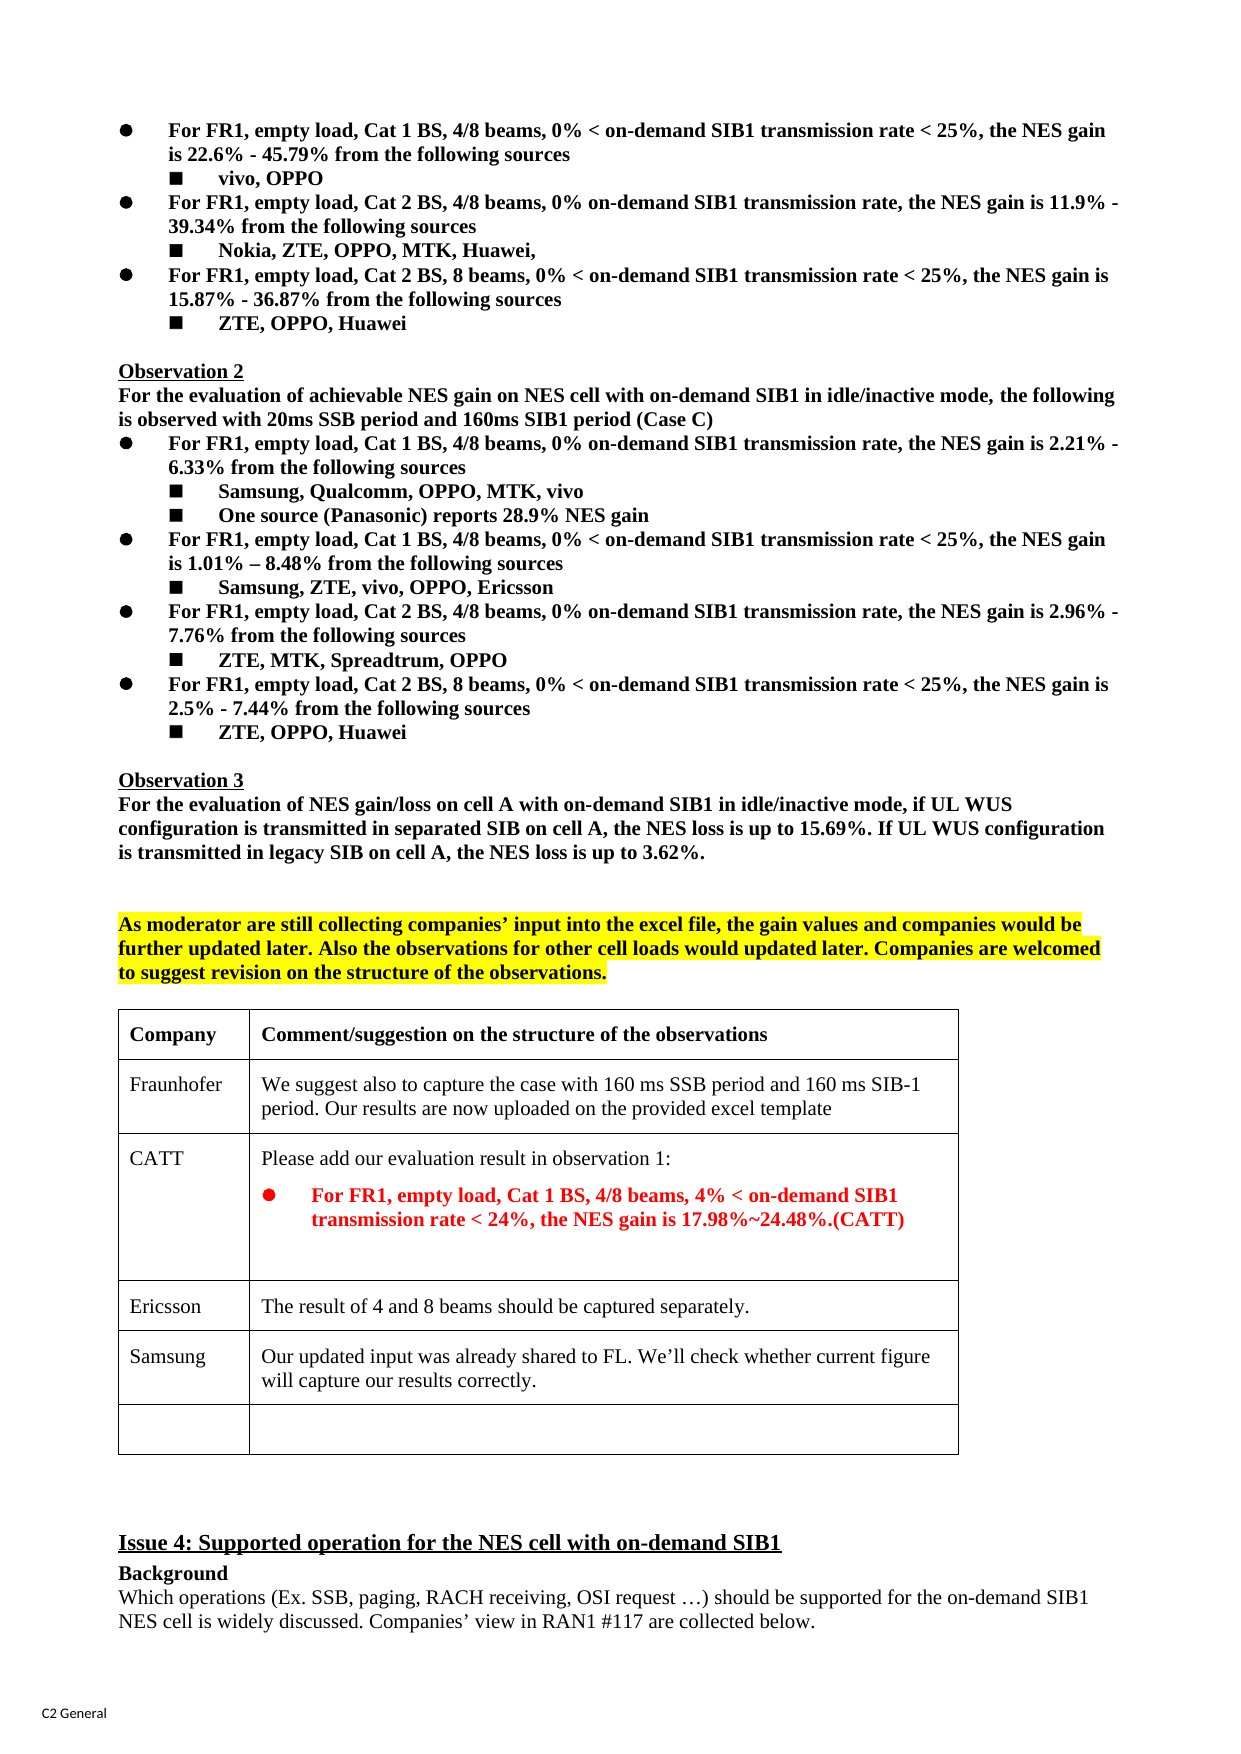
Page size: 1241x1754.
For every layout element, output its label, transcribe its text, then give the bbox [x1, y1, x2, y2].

table_cell The result of 4 and 8 beams should be captured separately. [250, 1281, 958, 1330]
table_cell [250, 1405, 958, 1454]
list For FR1, empty load, Cat 2 BS, 4/8 beams, 0% on-demand SIB1 transmission rate, the NES gain is 11.9% - 39.34% from the following sources [118, 190, 1122, 238]
table_cell [119, 1405, 249, 1454]
list ZTE, MTK, Spreadtrum, OPPO [168, 647, 1122, 672]
text Observation 2 [118, 359, 1122, 383]
list For FR1, empty load, Cat 1 BS, 4/8 beams, 0% < on-demand SIB1 transmission rate < 25%, the NES gain is 1.01% – 8.48% from the following sources [118, 527, 1122, 575]
table_cell CATT [119, 1134, 249, 1280]
list vivo, OPPO [168, 166, 1122, 190]
list For FR1, empty load, Cat 2 BS, 8 beams, 0% < on-demand SIB1 transmission rate < 25%, the NES gain is 15.87% - 36.87% from the following sources [118, 262, 1122, 311]
table_cell Our updated input was already shared to FL. We’ll check whether current figure will capture our results correctly. [250, 1331, 958, 1404]
table_header Company [119, 1010, 249, 1058]
text For the evaluation of achievable NES gain on NES cell with on-demand SIB1 in idle/inactive mode, the following is observed with 20ms SSB period and 160ms SIB1 period (Case C) [118, 383, 1122, 431]
list ZTE, OPPO, Huawei [168, 720, 1122, 744]
list Samsung, ZTE, vivo, OPPO, Ericsson [168, 575, 1122, 599]
text Background [118, 1561, 1122, 1585]
list For FR1, empty load, Cat 2 BS, 8 beams, 0% < on-demand SIB1 transmission rate < 25%, the NES gain is 2.5% - 7.44% from the following sources [118, 672, 1122, 720]
text As moderator are still collecting companies’ input into the excel file, the gain values and companies would be further updated later. Also the observations for other cell loads would updated later. Companies are welcomed to suggest revision on the structure of the observations. [607, 912, 1122, 984]
text Observation 3 [118, 768, 1122, 792]
table_cell Samsung [119, 1331, 249, 1404]
list ZTE, OPPO, Huawei [168, 311, 1122, 335]
text For the evaluation of NES gain/loss on cell A with on-demand SIB1 in idle/inactive mode, if UL WUS configuration is transmitted in separated SIB on cell A, the NES loss is up to 15.69%. If UL WUS configuration is transmitted in legacy SIB on cell A, the NES loss is up to 3.62%. [118, 792, 1122, 864]
list Samsung, Qualcomm, OPPO, MTK, vivo [168, 479, 1122, 503]
list For FR1, empty load, Cat 1 BS, 4/8 beams, 0% < on-demand SIB1 transmission rate < 25%, the NES gain is 22.6% - 45.79% from the following sources [118, 118, 1122, 166]
subtitle Issue 4: Supported operation for the NES cell with on-demand SIB1 [118, 1528, 1122, 1555]
list For FR1, empty load, Cat 2 BS, 4/8 beams, 0% on-demand SIB1 transmission rate, the NES gain is 2.96% - 7.76% from the following sources [118, 599, 1122, 647]
table_cell Please add our evaluation result in observation 1: For FR1, empty load, Cat 1 BS, 4/8 beams, 4% < on-demand SIB1 transmission rate < 24%, the NES gain is 17.98%~24.48%.(CATT) [250, 1134, 958, 1280]
table_cell Fraunhofer [119, 1060, 249, 1133]
list One source (Panasonic) reports 28.9% NES gain [168, 503, 1122, 527]
table_header Comment/suggestion on the structure of the observations [250, 1010, 958, 1058]
list Nokia, ZTE, OPPO, MTK, Huawei, [168, 238, 1122, 262]
table_cell We suggest also to capture the case with 160 ms SSB period and 160 ms SIB-1 period. Our results are now uploaded on the provided excel template [250, 1060, 958, 1133]
text Which operations (Ex. SSB, paging, RACH receiving, OSI request …) should be supported for the on-demand SIB1 NES cell is widely discussed. Companies’ view in RAN1 #117 are collected below. [118, 1585, 1122, 1633]
list For FR1, empty load, Cat 1 BS, 4/8 beams, 0% on-demand SIB1 transmission rate, the NES gain is 2.21% - 6.33% from the following sources [118, 431, 1122, 479]
table_cell Ericsson [119, 1281, 249, 1330]
